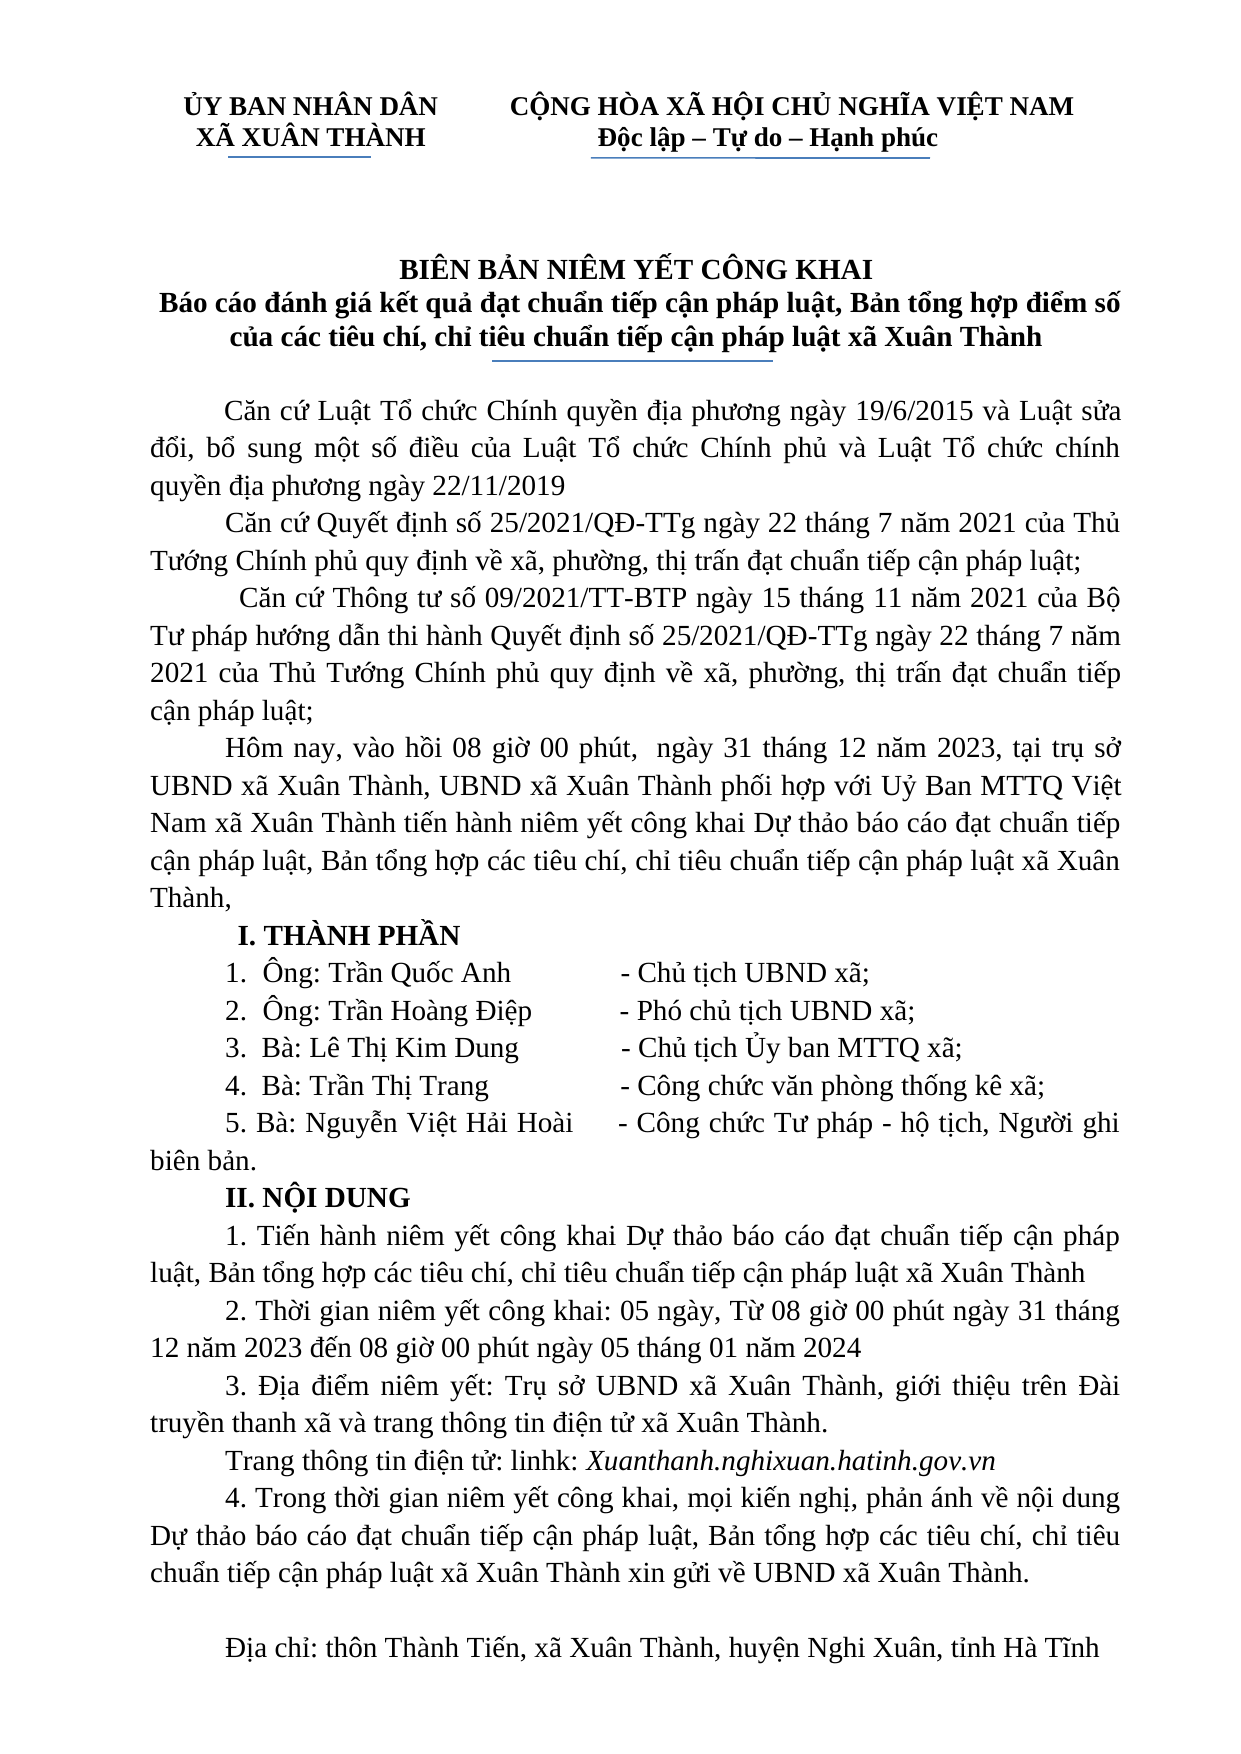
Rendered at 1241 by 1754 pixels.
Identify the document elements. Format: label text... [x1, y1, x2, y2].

text Căn cứ Quyết định số 25/2021/QĐ-TTg ngày 22 tháng 7 năm 2021 của Thủ Tướng Chính phủ quy định về xã, phường, thị trấn đạt chuẩn tiếp cận pháp luật; [150, 502, 1122, 577]
text Hôm nay, vào hồi 08 giờ 00 phút, ngày 31 tháng 12 năm 2023, tại trụ sở UBND xã Xuân Thành, UBND xã Xuân Thành phối hợp với Uỷ Ban MTTQ Việt Nam xã Xuân Thành tiến hành niêm yết công khai Dự thảo báo cáo đạt chuẩn tiếp cận pháp luật, Bản tổng hợp các tiêu chí, chỉ tiêu chuẩn tiếp cận pháp luật xã Xuân Thành, [150, 727, 1122, 915]
text 2. Thời gian niêm yết công khai: 05 ngày, Từ 08 giờ 00 phút ngày 31 tháng 12 năm 2023 đến 08 giờ 00 phút ngày 05 tháng 01 năm 2024 [150, 1290, 1122, 1365]
text 4. Trong thời gian niêm yết công khai, mọi kiến nghị, phản ánh về nội dung Dự thảo báo cáo đạt chuẩn tiếp cận pháp luật, Bản tổng hợp các tiêu chí, chỉ tiêu chuẩn tiếp cận pháp luật xã Xuân Thành xin gửi về UBND xã Xuân Thành. [150, 1477, 1122, 1590]
text 5. Bà: Nguyễn Việt Hải Hoài - Công chức Tư pháp - hộ tịch, Người ghi biên bản. [150, 1102, 1122, 1177]
text Trang thông tin điện tử: linhk: Xuanthanh.nghixuan.hatinh.gov.vn [150, 1440, 1122, 1477]
table_header CỘNG HÒA XÃ HỘI CHỦ NGHĨA VIỆT NAM Độc lập – Tự do – Hạnh phúc [471, 90, 1113, 214]
text BIÊN BẢN NIÊM YẾT CÔNG KHAI [150, 252, 1122, 285]
list Ông: Trần Hoàng Điệp - Phó chủ tịch UBND xã; [225, 990, 1122, 1027]
text I. THÀNH PHẦN [150, 915, 1122, 952]
text Báo cáo đánh giá kết quả đạt chuẩn tiếp cận pháp luật, Bản tổng hợp điểm số của các tiêu chí, chỉ tiêu chuẩn tiếp cận pháp luật xã Xuân Thành [150, 285, 1122, 352]
text 3. Địa điểm niêm yết: Trụ sở UBND xã Xuân Thành, giới thiệu trên Đài truyền thanh xã và trang thông tin điện tử xã Xuân Thành. [150, 1365, 1122, 1440]
list Ông: Trần Quốc Anh - Chủ tịch UBND xã; [225, 952, 1122, 990]
text 3. Bà: Lê Thị Kim Dung - Chủ tịch Ủy ban MTTQ xã; [150, 1027, 1122, 1065]
text II. NỘI DUNG [150, 1177, 1122, 1215]
text Địa chỉ: thôn Thành Tiến, xã Xuân Thành, huyện Nghi Xuân, tỉnh Hà Tĩnh [150, 1627, 1122, 1665]
text Căn cứ Thông tư số 09/2021/TT-BTP ngày 15 tháng 11 năm 2021 của Bộ Tư pháp hướng dẫn thi hành Quyết định số 25/2021/QĐ-TTg ngày 22 tháng 7 năm 2021 của Thủ Tướng Chính phủ quy định về xã, phường, thị trấn đạt chuẩn tiếp cận pháp luật; [150, 577, 1122, 727]
table_header ỦY BAN NHÂN DÂN XÃ XUÂN THÀNH [150, 90, 471, 214]
text 1. Tiến hành niêm yết công khai Dự thảo báo cáo đạt chuẩn tiếp cận pháp luật, Bản tổng hợp các tiêu chí, chỉ tiêu chuẩn tiếp cận pháp luật xã Xuân Thành [150, 1215, 1122, 1290]
text 4. Bà: Trần Thị Trang - Công chức văn phòng thống kê xã; [150, 1065, 1122, 1102]
text Căn cứ Luật Tổ chức Chính quyền địa phương ngày 19/6/2015 và Luật sửa đổi, bổ sung một số điều của Luật Tổ chức Chính phủ và Luật Tổ chức chính quyền địa phương ngày 22/11/2019 [150, 390, 1122, 502]
